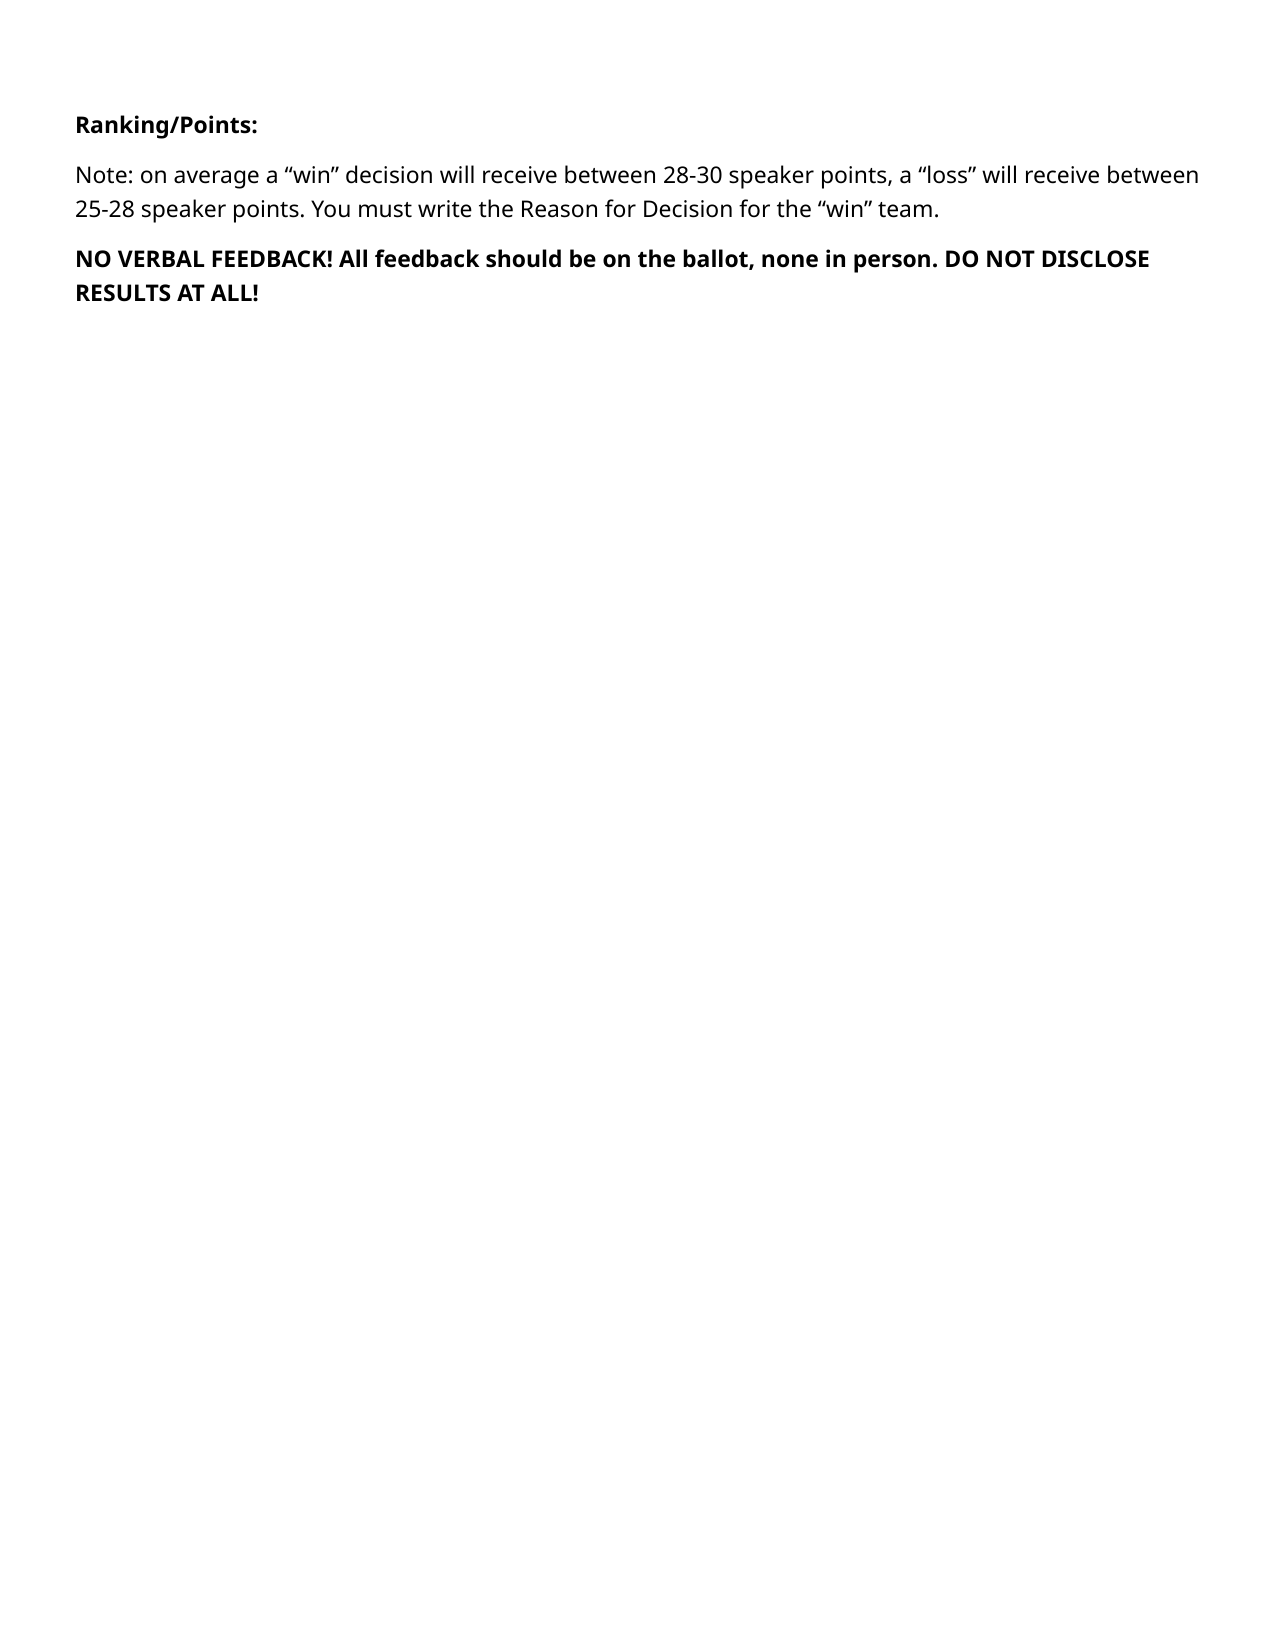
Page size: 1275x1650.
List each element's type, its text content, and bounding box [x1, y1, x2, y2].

text Note: on average a “win” decision will receive between 28-30 speaker points, a “loss” will receive between 25-28 speaker points. You must write the Reason for Decision for the “win” team. [75, 159, 1200, 224]
text Ranking/Points: [75, 109, 1200, 140]
text NO VERBAL FEEDBACK! All feedback should be on the ballot, none in person. DO NOT DISCLOSE RESULTS AT ALL! [75, 243, 1200, 308]
